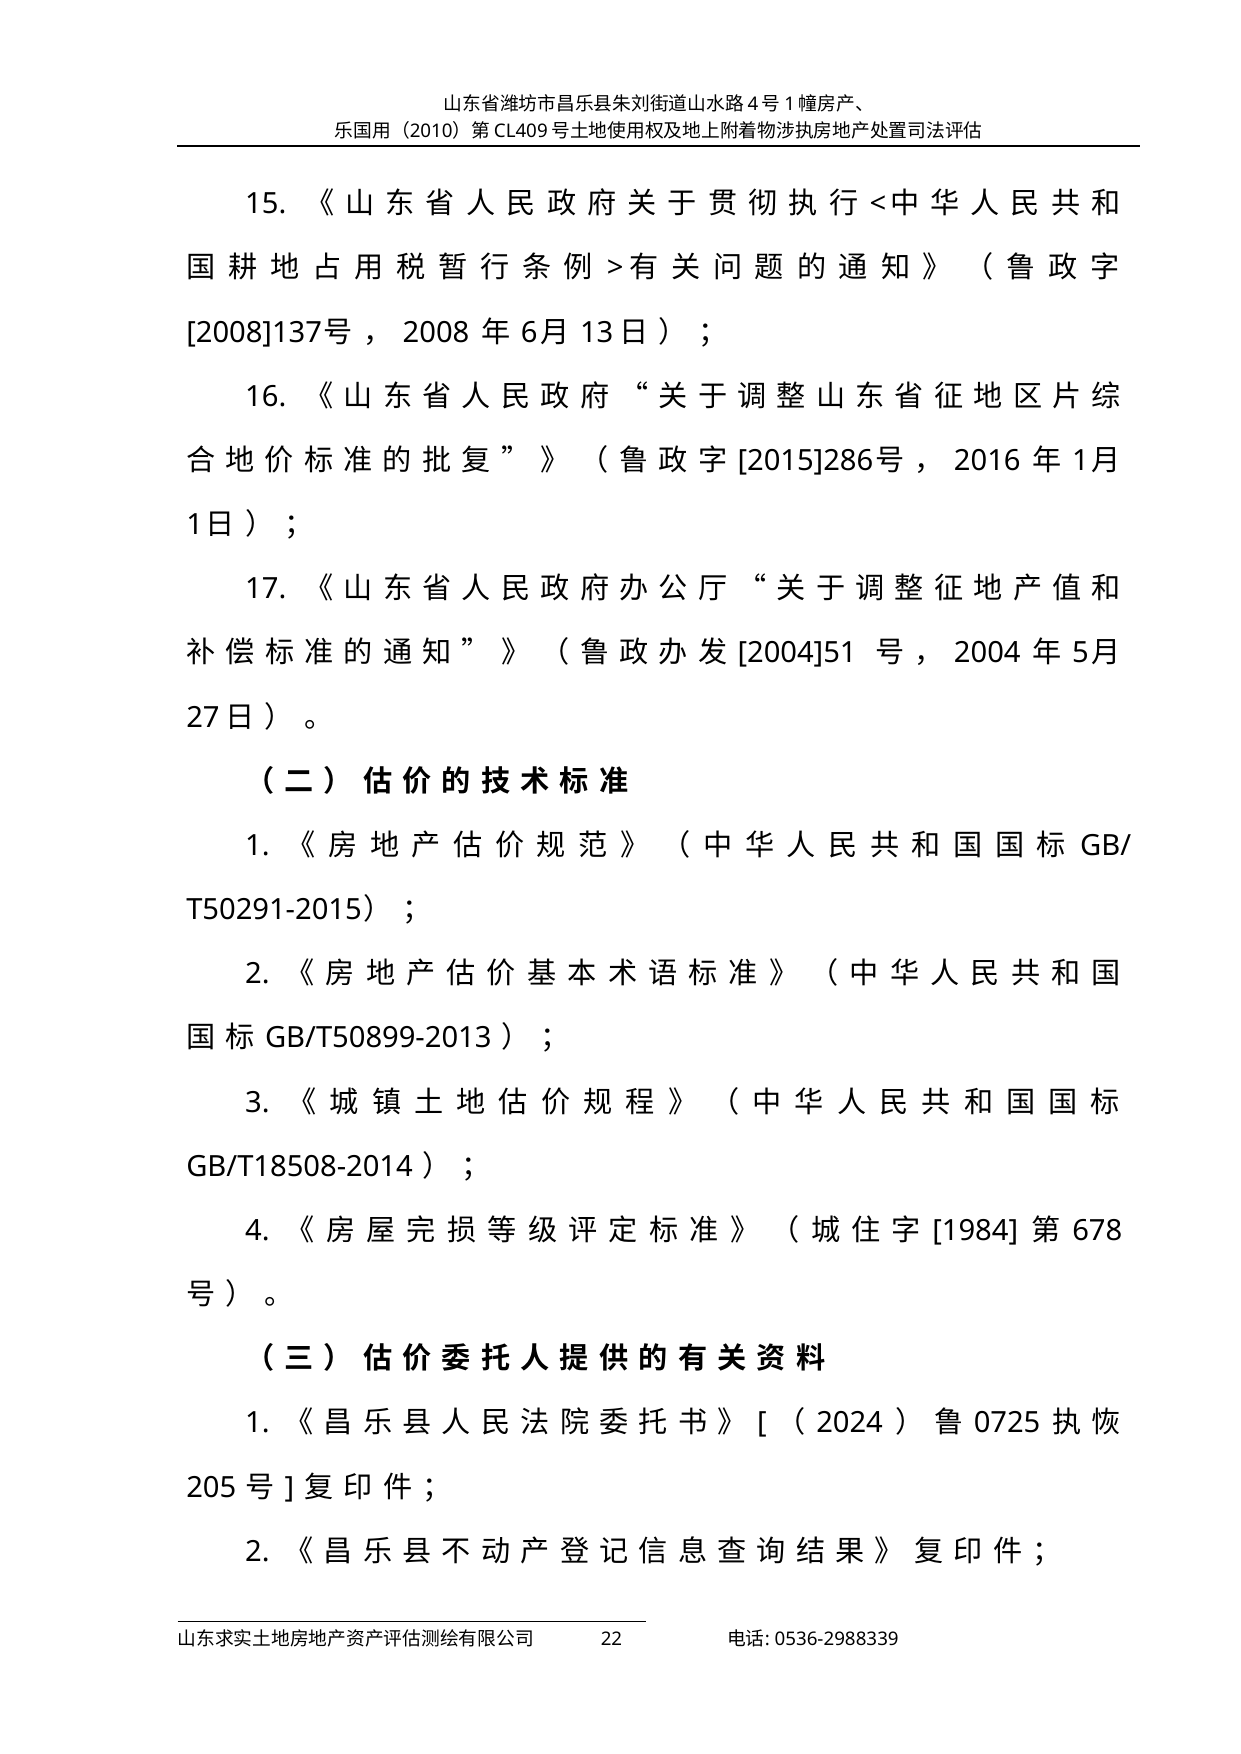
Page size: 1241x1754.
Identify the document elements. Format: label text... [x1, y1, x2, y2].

text 2.《房地产估价基本术语标准》（中华人民共和国国标GB/T50899-2013）； [186, 939, 1131, 1067]
text 2.《昌乐县不动产登记信息查询结果》复印件； [186, 1516, 1131, 1581]
text 3.《城镇土地估价规程》（中华人民共和国国标GB/T18508-2014）； [186, 1067, 1131, 1196]
text 15.《山东省人民政府关于贯彻执行<中华人民共和国耕地占用税暂行条例>有关问题的通知》（鲁政字[2008]137号，2008年6月13日）； [186, 169, 1131, 361]
text 1.《昌乐县人民法院委托书》[（2024）鲁0725执恢205号]复印件； [186, 1388, 1131, 1516]
text 1.《房地产估价规范》（中华人民共和国国标GB/T50291-2015）； [186, 811, 1131, 939]
text （二）估价的技术标准 [186, 746, 1131, 811]
text 4.《房屋完损等级评定标准》（城住字[1984]第678号）。 [186, 1196, 1131, 1324]
text （三）估价委托人提供的有关资料 [186, 1324, 1131, 1388]
text 16.《山东省人民政府“关于调整山东省征地区片综合地价标准的批复”》（鲁政字[2015]286号，2016年1月1日）； [186, 361, 1131, 554]
text 17.《山东省人民政府办公厅“关于调整征地产值和补偿标准的通知”》（鲁政办发[2004]51号，2004年5月27日）。 [186, 554, 1131, 746]
